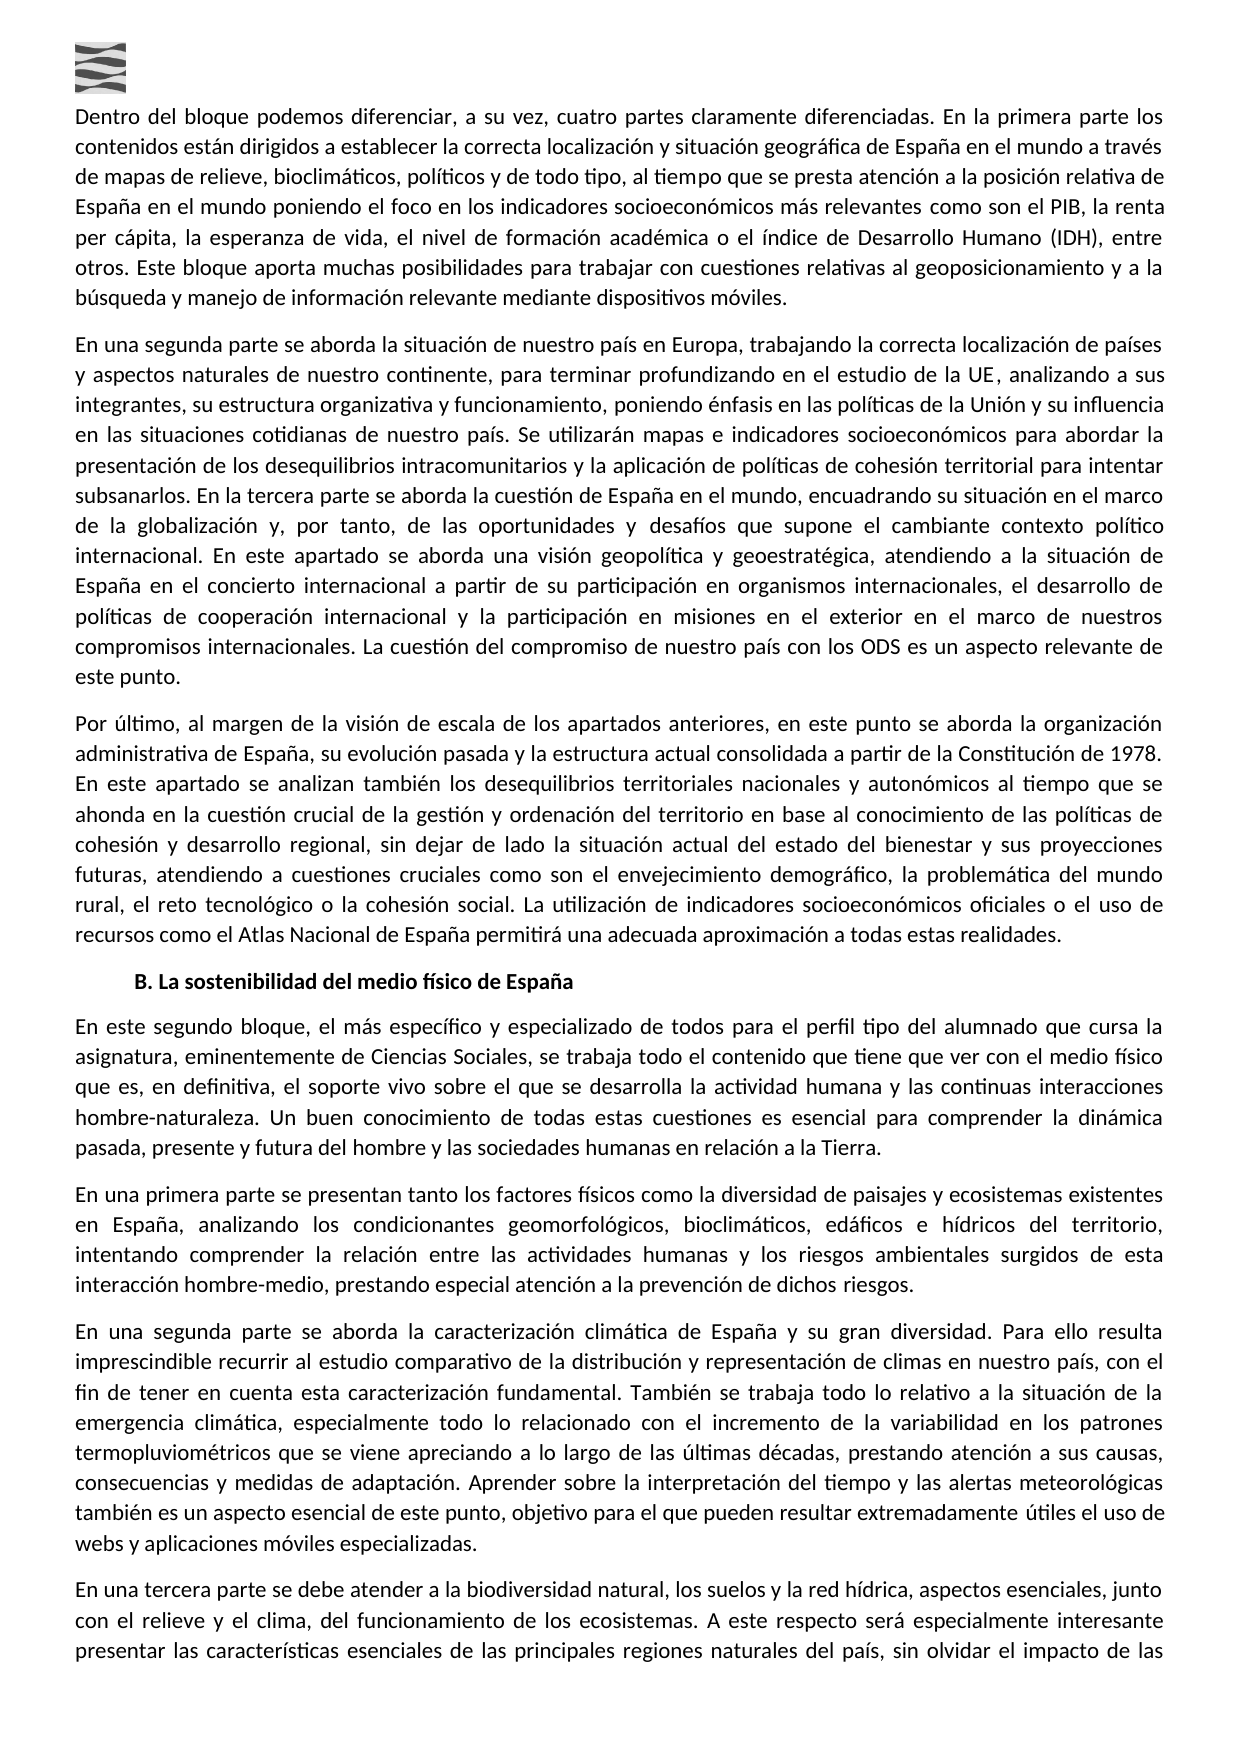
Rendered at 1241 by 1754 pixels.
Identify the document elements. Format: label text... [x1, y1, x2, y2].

text En especializadas. [75, 1317, 1165, 1557]
subtitle B. La sostenibilidad del medio físico de España [134, 967, 1165, 995]
text En riesgos. [75, 1180, 1165, 1298]
text Por último, al margen de la visión de escala de los apartados anteriores, en este punto se aborda la organización administrativa de España, su evolución pasada y la estructura actual consolidada a partir de la Constitución de 1978. En este apartado se analizan también los desequilibrios territoriales nacionales y autonómicos al tiempo que se ahonda en la cuestión crucial de la gestión y ordenación del territorio en base al conocimiento de las políticas de cohesión y desarrollo regional, sin dejar de lado la situación actual del estado del bienestar y sus proyecciones futuras, atendiendo a cuestiones cruciales como son el envejecimiento demográfico, la problemática del mundo rural, el reto tecnológico o la cohesión social. La utilización de indicadores socioeconómicos oficiales o el uso de recursos como el Atlas Nacional de España permitirá una adecuada aproximación a todas estas realidades. [75, 709, 1165, 948]
text Tierra. [75, 1012, 1165, 1161]
